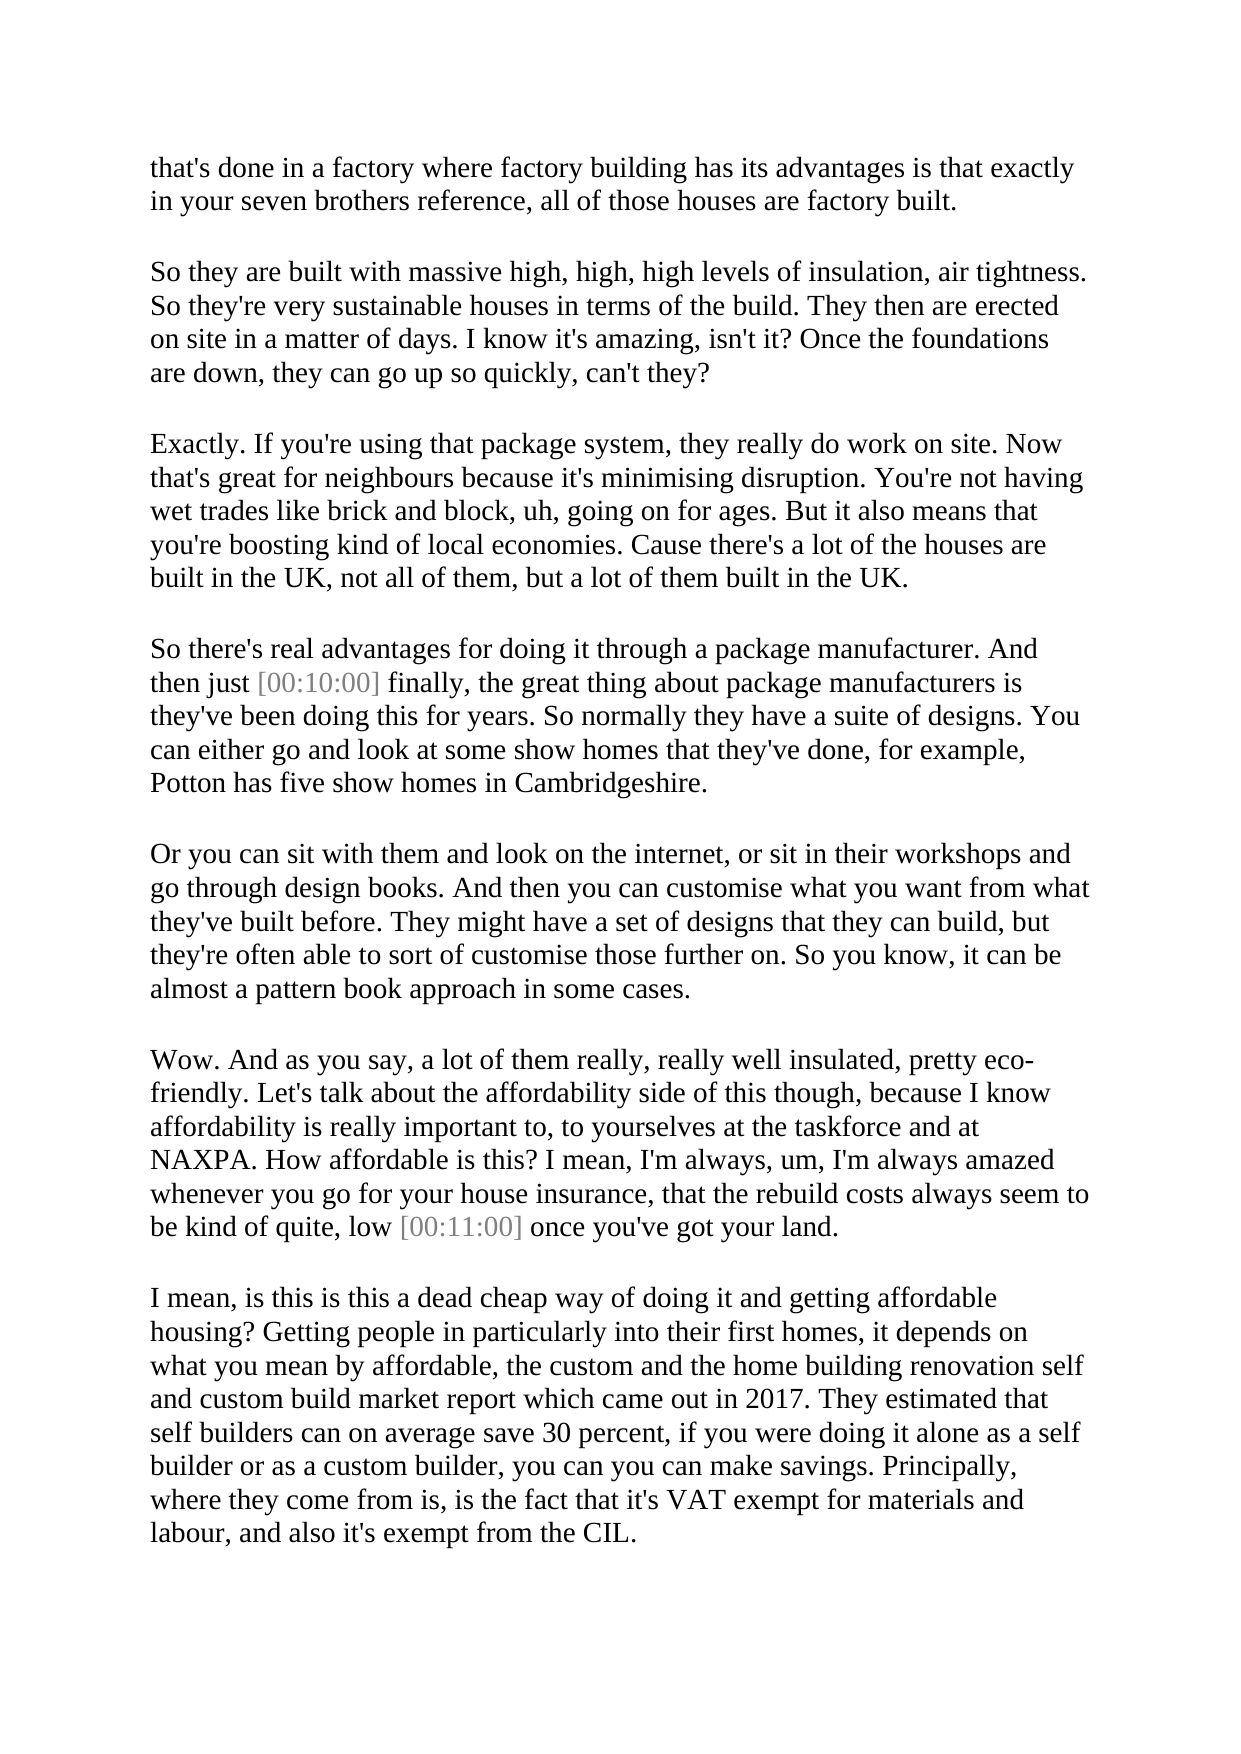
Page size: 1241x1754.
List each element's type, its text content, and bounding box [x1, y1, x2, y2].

text So there's real advantages for doing it through a package manufacturer. And then just [00:10:00] finally, the great thing about package manufacturers is they've been doing this for years. So normally they have a suite of designs. You can either go and look at some show homes that they've done, for example, Potton has five show homes in Cambridgeshire. [150, 631, 1090, 799]
text So they are built with massive high, high, high levels of insulation, air tightness. So they're very sustainable houses in terms of the build. They then are erected on site in a matter of days. I know it's amazing, isn't it? Once the foundations are down, they can go up so quickly, can't they? [150, 254, 1090, 389]
text Wow. And as you say, a lot of them really, really well insulated, pretty eco-friendly. Let's talk about the affordability side of this though, because I know affordability is really important to, to yourselves at the taskforce and at NAXPA. How affordable is this? I mean, I'm always, um, I'm always amazed whenever you go for your house insurance, that the rebuild costs always seem to be kind of quite, low [00:11:00] once you've got your land. [150, 1042, 1090, 1243]
text Or you can sit with them and look on the internet, or sit in their workshops and go through design books. And then you can customise what you want from what they've built before. They might have a set of designs that they can build, but they're often able to sort of customise those further on. So you know, it can be almost a pattern book approach in some cases. [150, 837, 1090, 1004]
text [150, 150, 1090, 217]
text Exactly. If you're using that package system, they really do work on site. Now that's great for neighbours because it's minimising disruption. You're not having wet trades like brick and block, uh, going on for ages. But it also means that you're boosting kind of local economies. Cause there's a lot of the houses are built in the UK, not all of them, but a lot of them built in the UK. [150, 426, 1090, 594]
text I mean, is this is this a dead cheap way of doing it and getting affordable housing? Getting people in particularly into their first homes, it depends on what you mean by affordable, the custom and the home building renovation self and custom build market report which came out in 2017. They estimated that self builders can on average save 30 percent, if you were doing it alone as a self builder or as a custom builder, you can you can make savings. Principally, where they come from is, is the fact that it's VAT exempt for materials and labour, and also it's exempt from the CIL. [150, 1281, 1090, 1549]
